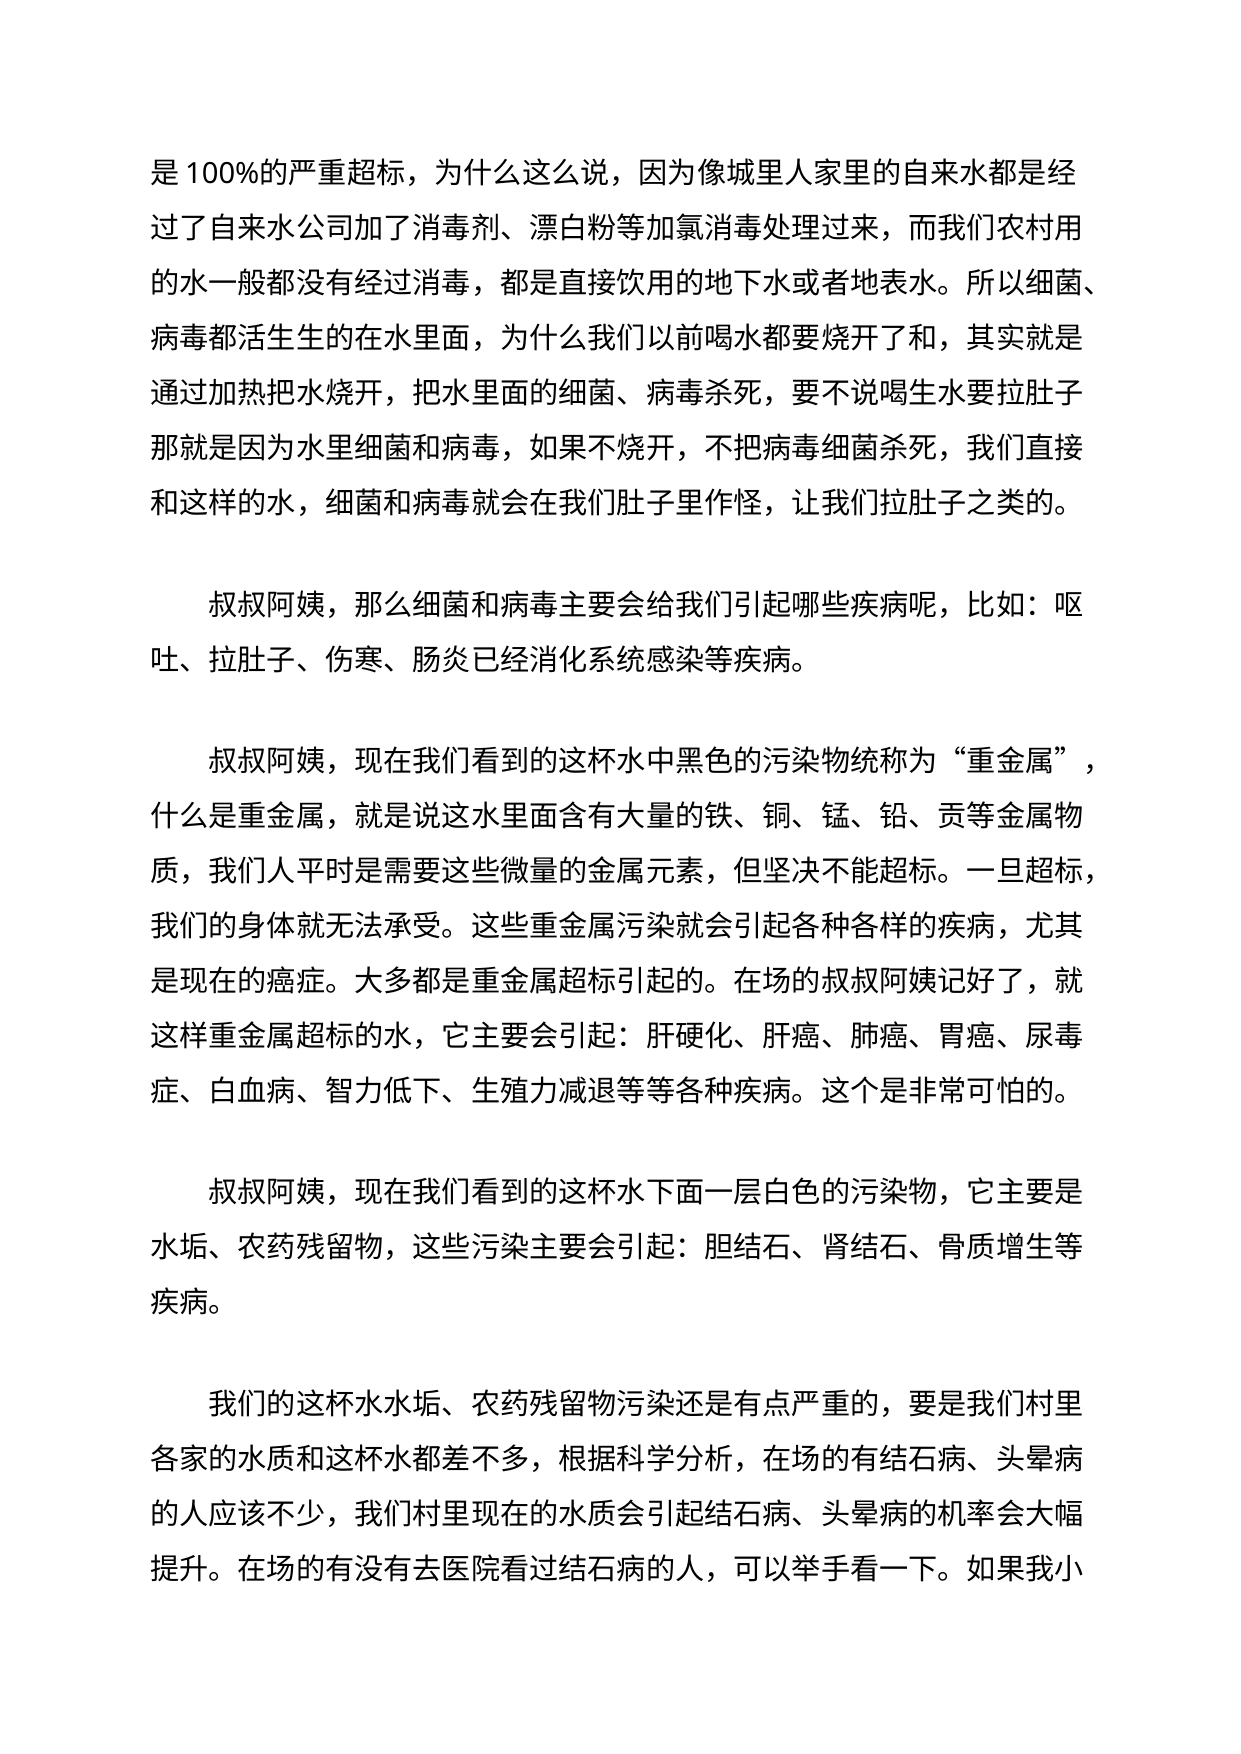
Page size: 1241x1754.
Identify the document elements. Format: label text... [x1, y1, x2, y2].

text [150, 1381, 1090, 1588]
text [150, 150, 1090, 522]
text 叔叔阿姨，现在我们看到的这杯水中黑色的污染物统称为“重金属”，什么是重金属，就是说这水里面含有大量的铁、铜、锰、铅、贡等金属物质，我们人平时是需要这些微量的金属元素，但坚决不能超标。一旦超标，我们的身体就无法承受。这些重金属污染就会引起各种各样的疾病，尤其是现在的癌症。大多都是重金属超标引起的。在场的叔叔阿姨记好了，就这样重金属超标的水，它主要会引起：肝硬化、肝癌、肺癌、胃癌、尿毒症、白血病、智力低下、生殖力减退等等各种疾病。这个是非常可怕的。 [150, 738, 1090, 1109]
text 叔叔阿姨，那么细菌和病毒主要会给我们引起哪些疾病呢，比如：呕吐、拉肚子、伤寒、肠炎已经消化系统感染等疾病。 [150, 581, 1090, 678]
text 叔叔阿姨，现在我们看到的这杯水下面一层白色的污染物，它主要是水垢、农药残留物，这些污染主要会引起：胆结石、肾结石、骨质增生等疾病。 [150, 1169, 1090, 1321]
